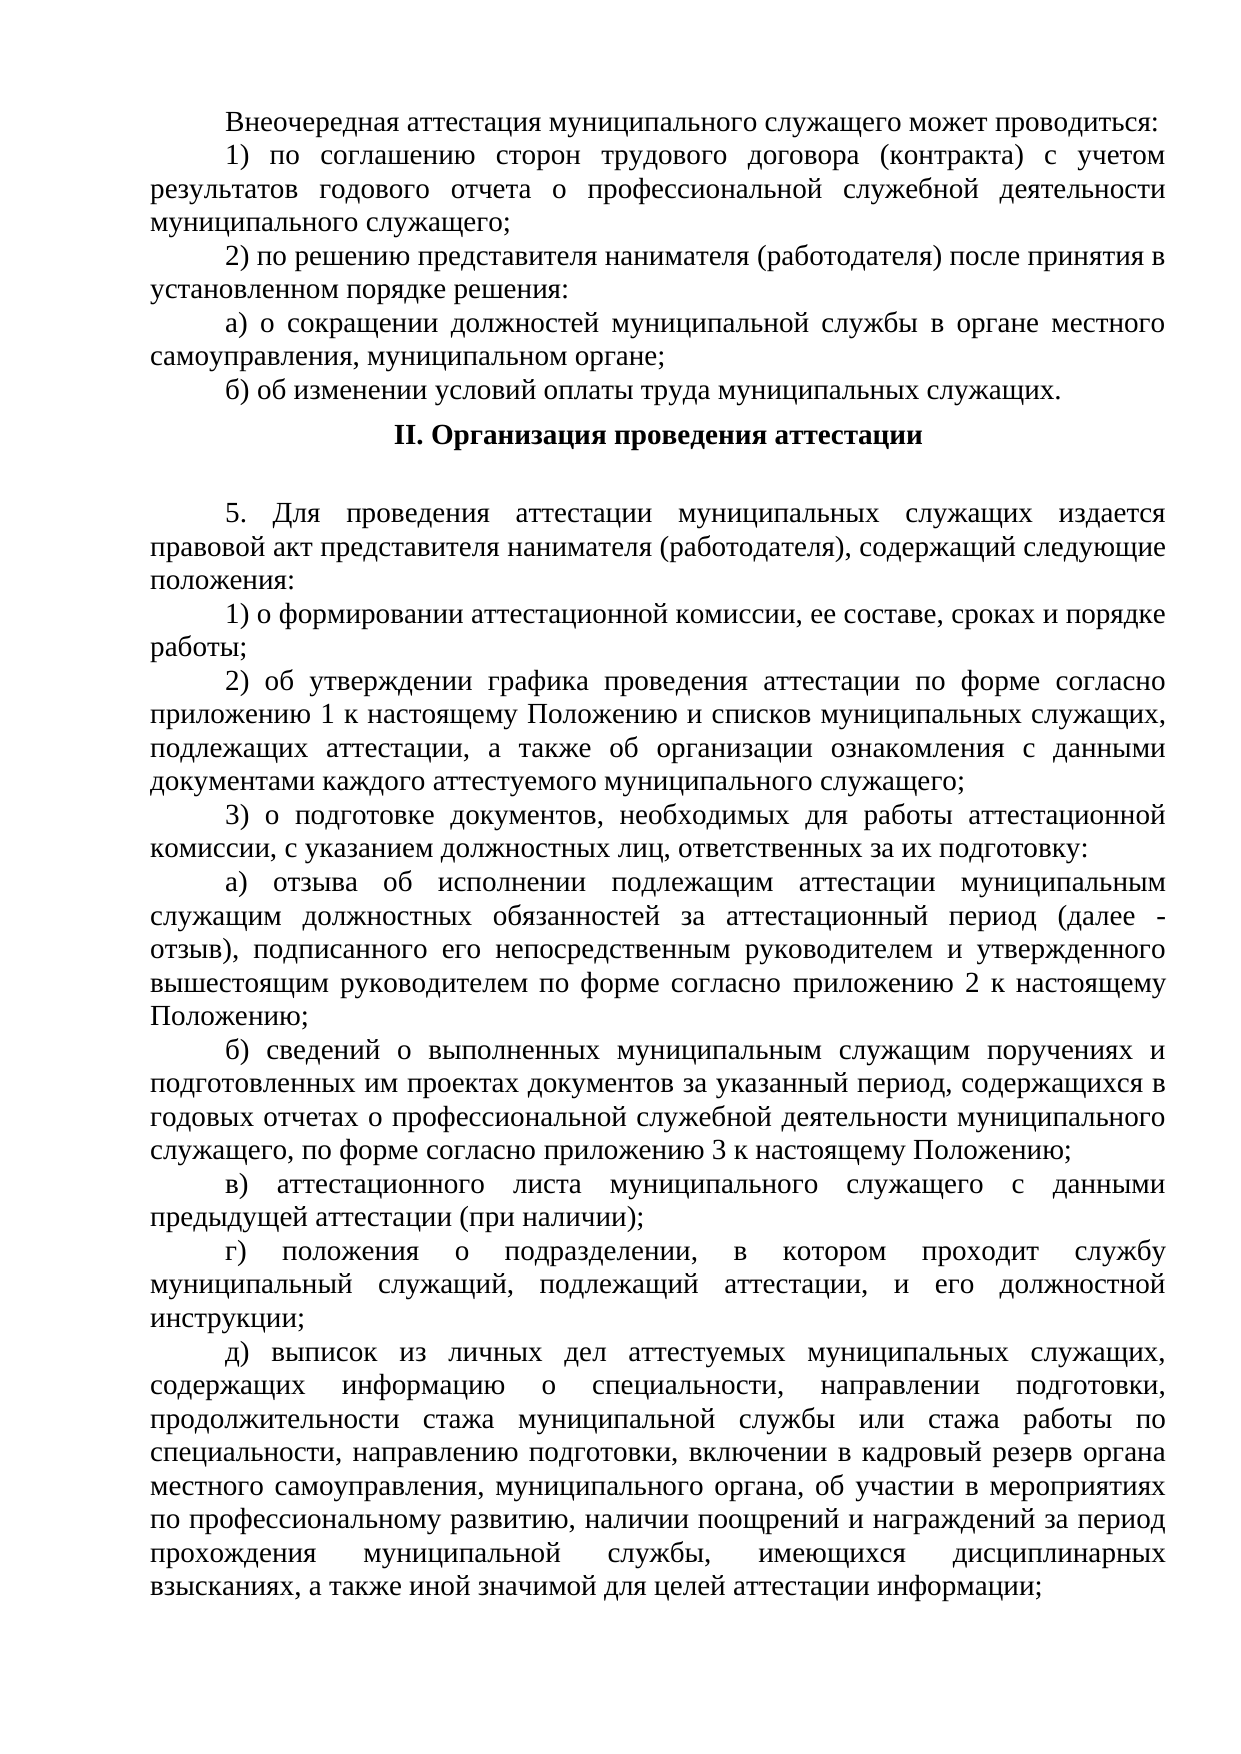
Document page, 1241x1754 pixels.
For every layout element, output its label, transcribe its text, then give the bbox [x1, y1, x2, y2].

text 2) по решению представителя нанимателя (работодателя) после принятия в установленном порядке решения: [150, 238, 1167, 305]
text д) выписок из личных дел аттестуемых муниципальных служащих, содержащих информацию о специальности, направлении подготовки, продолжительности стажа муниципальной службы или стажа работы по специальности, направлению подготовки, включении в кадровый резерв органа местного самоуправления, муниципального органа, об участии в мероприятиях по профессиональному развитию, наличии поощрений и награждений за период прохождения муниципальной службы, имеющихся дисциплинарных взысканиях, а также иной значимой для целей аттестации информации; [150, 1334, 1167, 1602]
text г) положения о подразделении, в котором проходит службу муниципальный служащий, подлежащий аттестации, и его должностной инструкции; [150, 1233, 1167, 1334]
text а) отзыва об исполнении подлежащим аттестации муниципальным служащим должностных обязанностей за аттестационный период (далее - отзыв), подписанного его непосредственным руководителем и утвержденного вышестоящим руководителем по форме согласно приложению 2 к настоящему Положению; [150, 864, 1167, 1032]
text 1) о формировании аттестационной комиссии, ее составе, сроках и порядке работы; [150, 596, 1167, 663]
text 3) о подготовке документов, необходимых для работы аттестационной комиссии, с указанием должностных лиц, ответственных за их подготовку: [150, 797, 1167, 864]
text Внеочередная аттестация муниципального служащего может проводиться: [150, 104, 1167, 137]
text б) сведений о выполненных муниципальным служащим поручениях и подготовленных им проектах документов за указанный период, содержащихся в годовых отчетах о профессиональной служебной деятельности муниципального служащего, по форме согласно приложению 3 к настоящему Положению; [150, 1032, 1167, 1166]
text б) об изменении условий оплаты труда муниципальных служащих. [150, 372, 1167, 406]
text в) аттестационного листа муниципального служащего с данными предыдущей аттестации (при наличии); [150, 1166, 1167, 1233]
text 2) об утверждении графика проведения аттестации по форме согласно приложению 1 к настоящему Положению и списков муниципальных служащих, подлежащих аттестации, а также об организации ознакомления с данными документами каждого аттестуемого муниципального служащего; [150, 663, 1167, 797]
text а) о сокращении должностей муниципальной службы в органе местного самоуправления, муниципальном органе; [150, 305, 1167, 372]
text 5. Для проведения аттестации муниципальных служащих издается правовой акт представителя нанимателя (работодателя), содержащий следующие положения: [150, 495, 1167, 596]
subtitle II. Организация проведения аттестации [150, 417, 1167, 450]
text 1) по соглашению сторон трудового договора (контракта) с учетом результатов годового отчета о профессиональной служебной деятельности муниципального служащего; [150, 137, 1167, 238]
